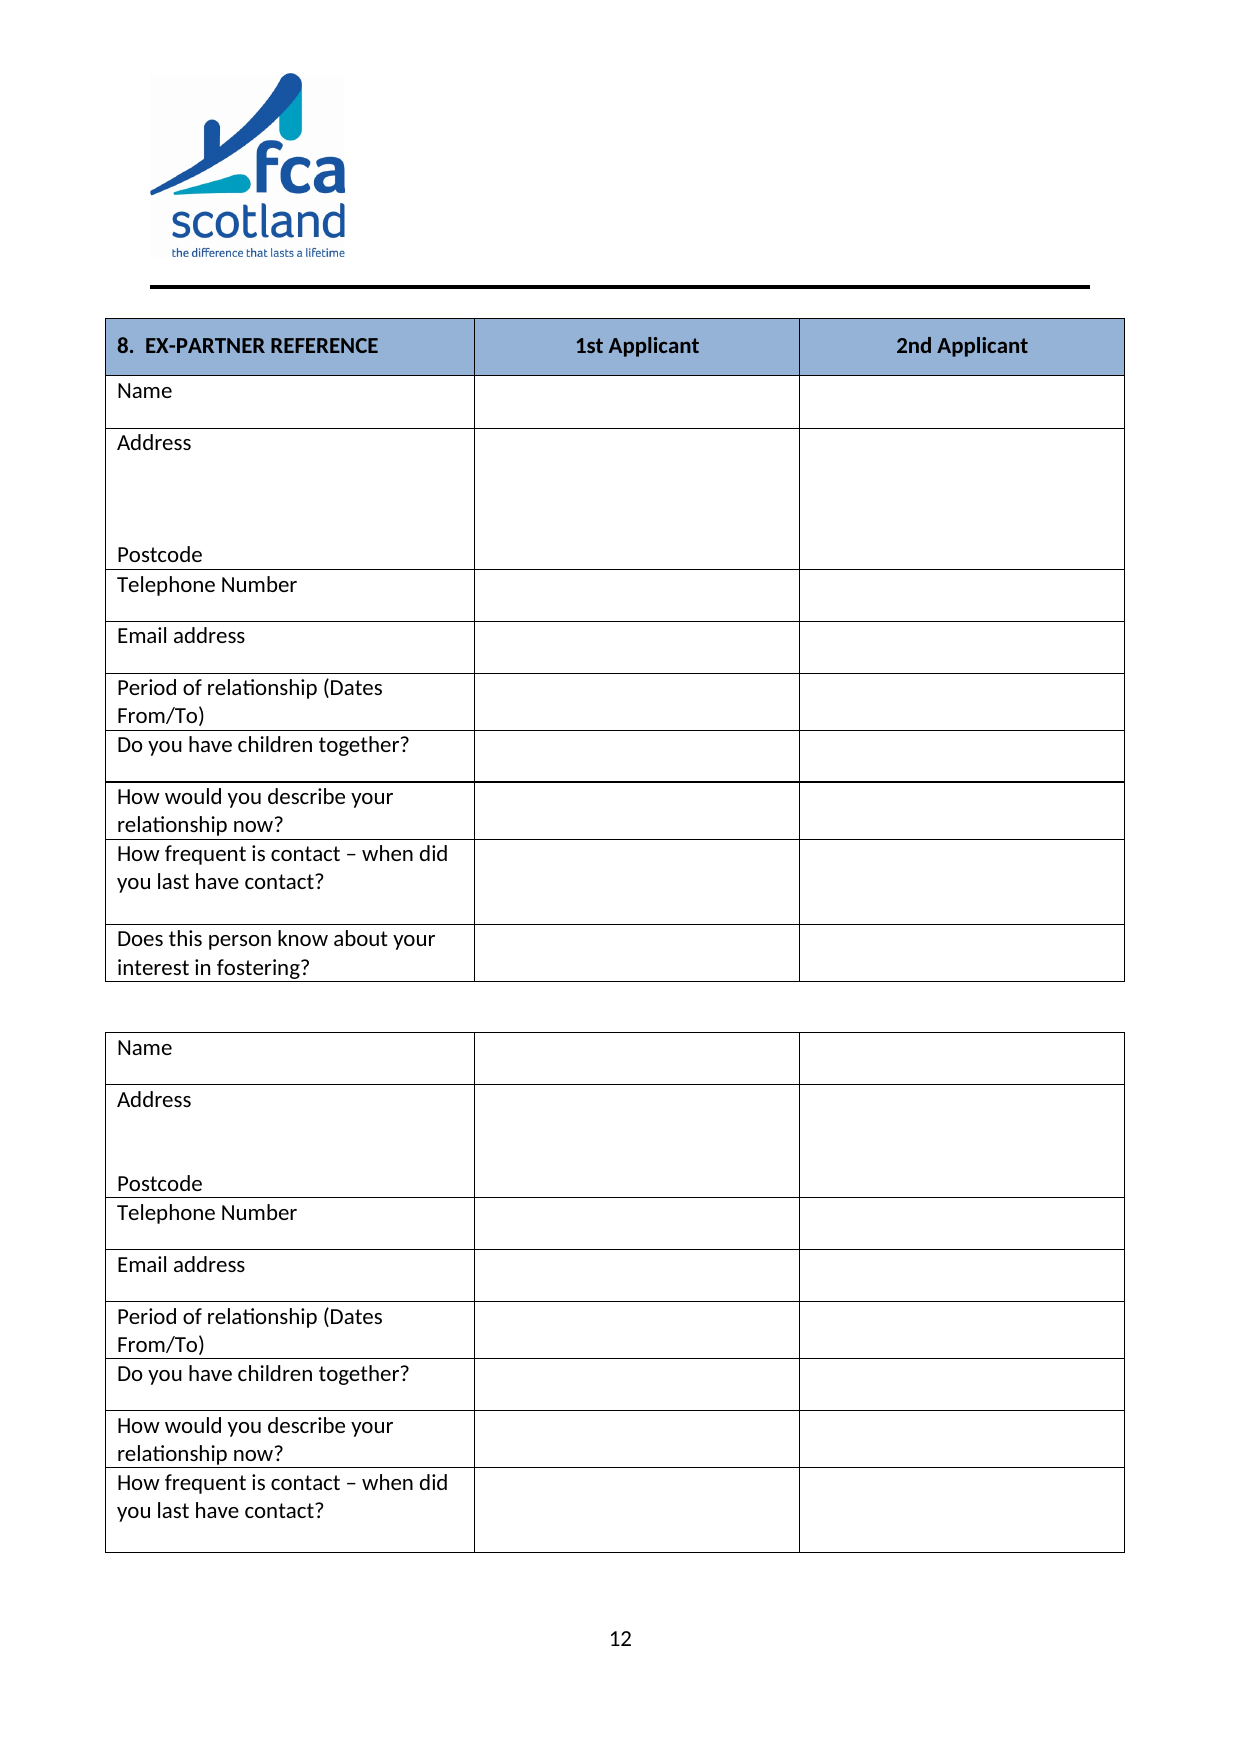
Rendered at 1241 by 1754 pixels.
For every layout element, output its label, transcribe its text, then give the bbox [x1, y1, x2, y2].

table_cell [800, 731, 1124, 781]
picture [150, 73, 346, 257]
table_cell [800, 1468, 1124, 1552]
table_cell Address Postcode [106, 1085, 474, 1197]
table_cell [800, 1250, 1124, 1301]
table_cell Do you have children together? [106, 1359, 474, 1410]
table_cell [475, 570, 799, 621]
table_header 2nd Applicant [800, 319, 1124, 375]
table_cell How frequent is contact – when did you last have contact? [106, 1468, 474, 1552]
table_cell [800, 1359, 1124, 1410]
table_cell [800, 376, 1124, 427]
table_header [475, 1033, 799, 1084]
table_cell Period of relationship (Dates From/To) [106, 674, 474, 729]
table_cell [800, 1198, 1124, 1249]
table_cell Email address [106, 1250, 474, 1301]
table_cell [475, 429, 799, 569]
table_cell [475, 1198, 799, 1249]
table_cell Does this person know about your interest in fostering? [106, 925, 474, 981]
table_cell How would you describe your relationship now? [106, 783, 474, 838]
table_cell [800, 1085, 1124, 1197]
table_cell Period of relationship (Dates From/To) [106, 1302, 474, 1358]
table_cell [475, 622, 799, 672]
table_cell [475, 840, 799, 923]
table_cell [800, 840, 1124, 923]
table_header Name [106, 1033, 474, 1084]
table_cell [475, 1302, 799, 1358]
table_cell [475, 731, 799, 781]
table_cell [475, 925, 799, 981]
table_cell How frequent is contact – when did you last have contact? [106, 840, 474, 923]
table_cell [800, 783, 1124, 838]
table_cell [800, 925, 1124, 981]
table_cell Telephone Number [106, 570, 474, 621]
table_cell Address Postcode [106, 429, 474, 569]
table_cell Email address [106, 622, 474, 672]
table_cell [475, 1085, 799, 1197]
table_cell [475, 376, 799, 427]
table_header 1st Applicant [475, 319, 799, 375]
table_header 8. EX-PARTNER REFERENCE [106, 319, 474, 375]
table_cell [475, 1250, 799, 1301]
table_cell [800, 674, 1124, 729]
table_header [800, 1033, 1124, 1084]
table_cell [800, 1411, 1124, 1467]
table_cell [800, 429, 1124, 569]
table_cell [475, 1468, 799, 1552]
table_cell Do you have children together? [106, 731, 474, 781]
table_cell [800, 1302, 1124, 1358]
table_cell [800, 622, 1124, 672]
table_cell [475, 674, 799, 729]
table_cell [475, 1359, 799, 1410]
table_cell [475, 783, 799, 838]
table_cell Name [106, 376, 474, 427]
table_cell Telephone Number [106, 1198, 474, 1249]
table_cell [475, 1411, 799, 1467]
table_cell [800, 570, 1124, 621]
table_cell How would you describe your relationship now? [106, 1411, 474, 1467]
